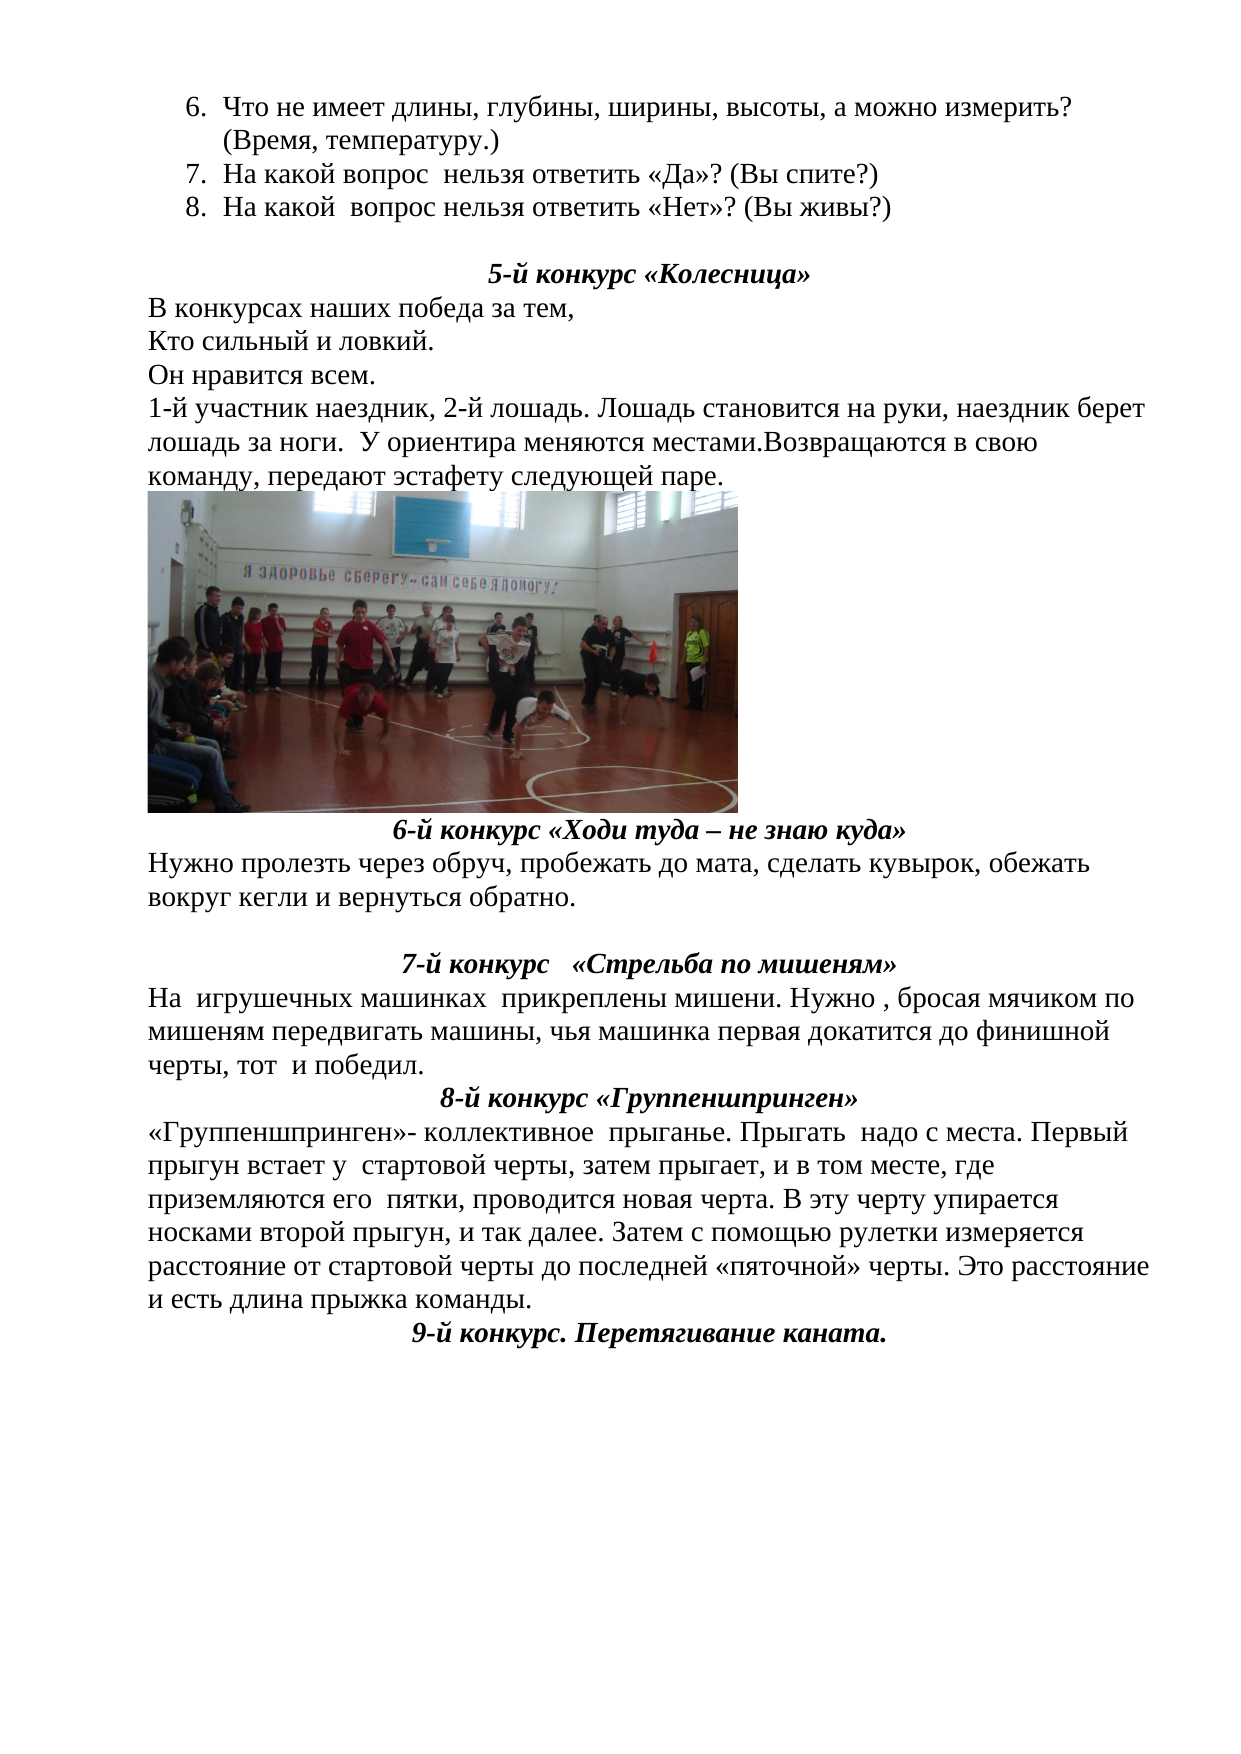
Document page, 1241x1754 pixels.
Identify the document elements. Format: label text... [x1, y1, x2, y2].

text 8-й конкурс «Группеншпринген» [148, 1080, 1152, 1114]
text «Группеншпринген»- коллективное прыганье. Прыгать надо с места. Первый прыгун встает у стартовой черты, затем прыгает, и в том месте, где приземляются его пятки, проводится новая черта. В эту черту упирается носками второй прыгун, и так далее. Затем с помощью рулетки измеряется расстояние от стартовой черты до последней «пяточной» черты. Это расстояние и есть длина прыжка команды. [148, 1114, 1152, 1315]
text Кто сильный и ловкий. [148, 323, 1152, 357]
text 6-й конкурс «Ходи туда – не знаю куда» [148, 812, 1152, 846]
text Он нравится всем. [148, 357, 1152, 391]
text На игрушечных машинках прикреплены мишени. Нужно , бросая мячиком по мишеням передвигать машины, чья машинка первая докатится до финишной черты, тот и победил. [148, 980, 1152, 1080]
text В конкурсах наших победа за тем, [148, 290, 1152, 323]
list На какой вопрос нельзя ответить «Нет»? (Вы живы?) [185, 189, 1152, 223]
text 7-й конкурс «Стрельба по мишеням» [148, 946, 1152, 980]
text Нужно пролезть через обруч, пробежать до мата, сделать кувырок, обежать вокруг кегли и вернуться обратно. [148, 846, 1152, 913]
picture [147, 491, 738, 813]
list На какой вопрос нельзя ответить «Да»? (Вы спите?) [185, 156, 1152, 189]
text 5-й конкурс «Колесница» [148, 256, 1152, 290]
text 9-й конкурс. Перетягивание каната. [148, 1315, 1152, 1349]
list Что не имеет длины, глубины, ширины, высоты, а можно измерить? (Время, температуру.) [185, 89, 1152, 156]
